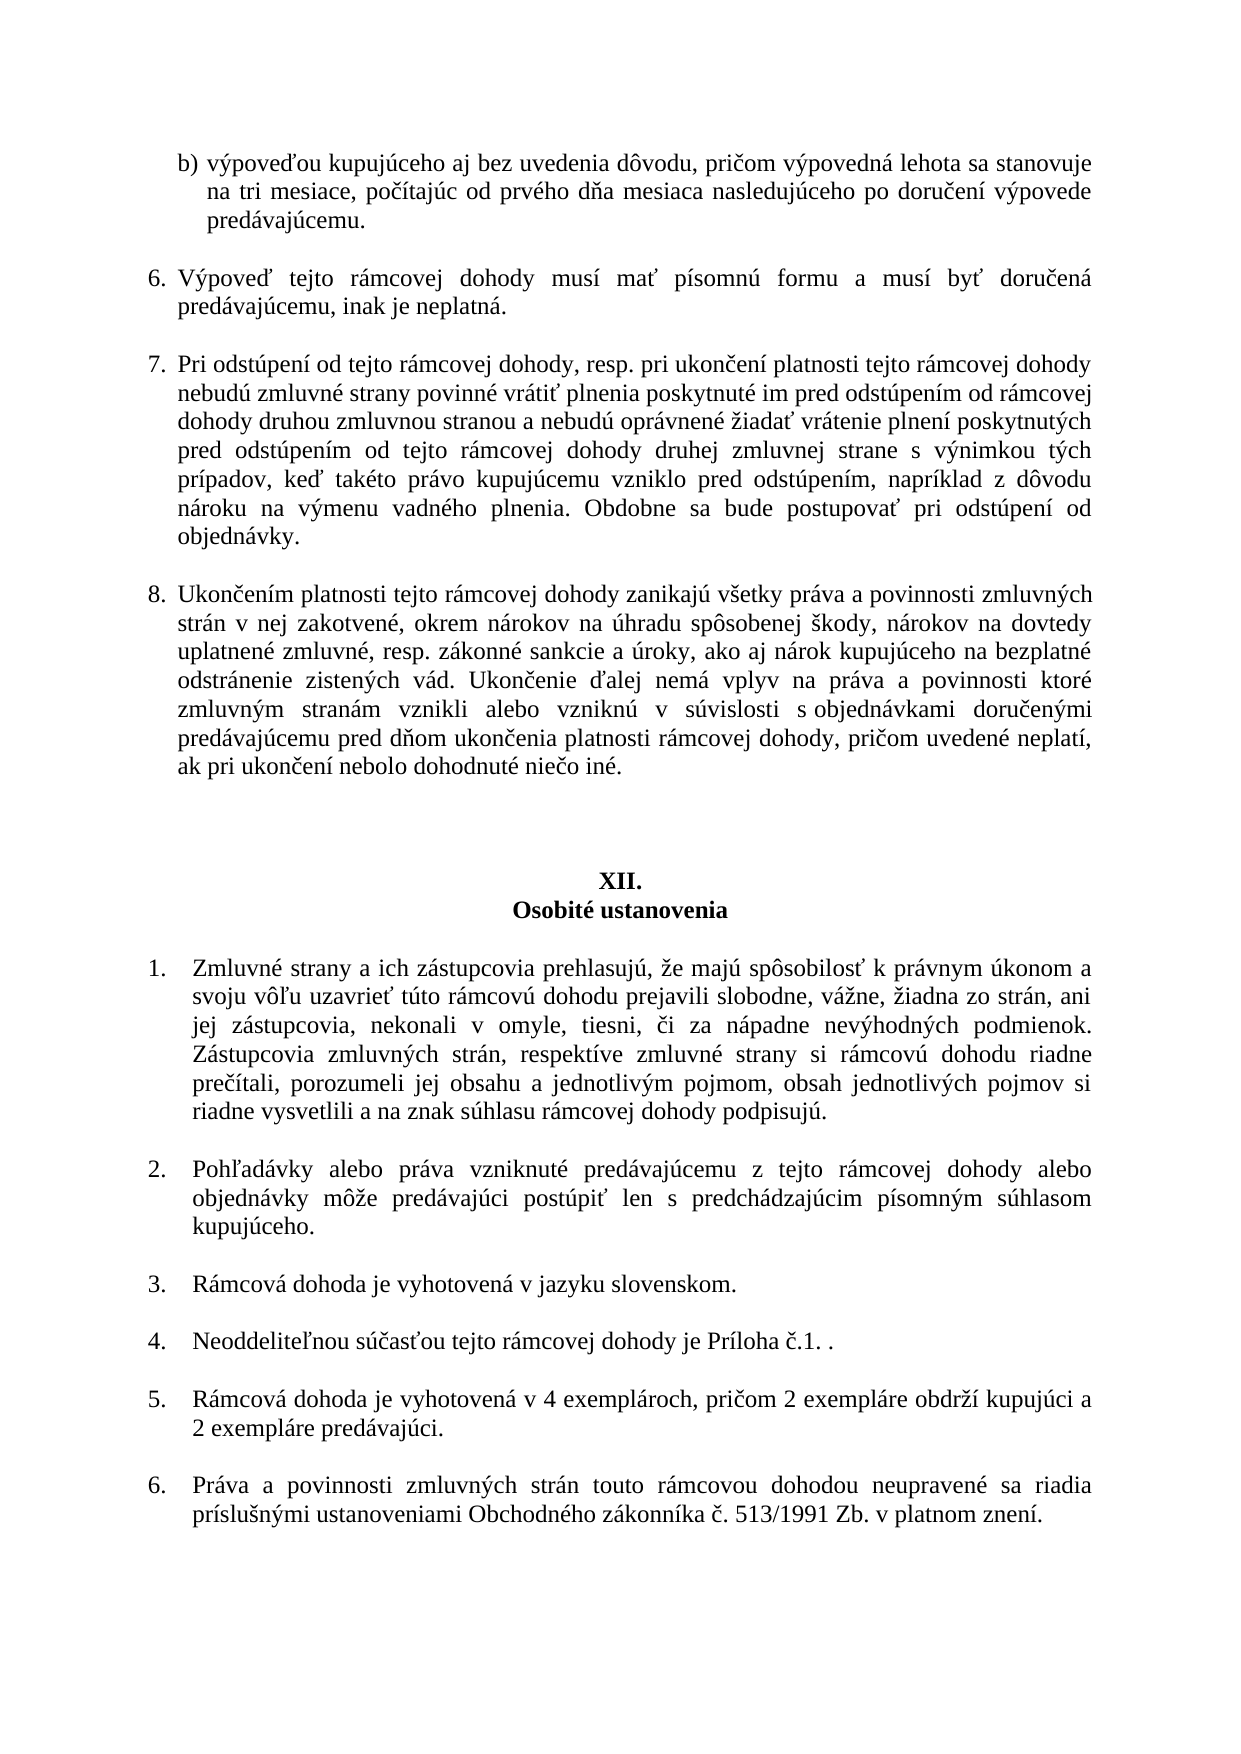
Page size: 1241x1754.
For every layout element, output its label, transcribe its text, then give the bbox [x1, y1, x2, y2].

list Zmluvné strany a ich zástupcovia prehlasujú, že majú spôsobilosť k právnym úkonom a svoju vôľu uzavrieť túto rámcovú dohodu prejavili slobodne, vážne, žiadna zo strán, ani jej zástupcovia, nekonali v omyle, tiesni, či za nápadne nevýhodných podmienok. Zástupcovia zmluvných strán, respektíve zmluvné strany si rámcovú dohodu riadne prečítali, porozumeli jej obsahu a jednotlivým pojmom, obsah jednotlivých pojmov si riadne vysvetlili a na znak súhlasu rámcovej dohody podpisujú. [148, 953, 1093, 1125]
list Výpoveď tejto rámcovej dohody musí mať písomnú formu a musí byť doručená predávajúcemu, inak je neplatná. [148, 263, 1093, 320]
list Rámcová dohoda je vyhotovená v 4 exemplároch, pričom 2 exempláre obdrží kupujúci a 2 exempláre predávajúci. [148, 1384, 1093, 1441]
list Pri odstúpení od tejto rámcovej dohody, resp. pri ukončení platnosti tejto rámcovej dohody nebudú zmluvné strany povinné vrátiť plnenia poskytnuté im pred odstúpením od rámcovej dohody druhou zmluvnou stranou a nebudú oprávnené žiadať vrátenie plnení poskytnutých pred odstúpením od tejto rámcovej dohody druhej zmluvnej strane s výnimkou tých prípadov, keď takéto právo kupujúcemu vzniklo pred odstúpením, napríklad z dôvodu nároku na výmenu vadného plnenia. Obdobne sa bude postupovať pri odstúpení od objednávky. [148, 349, 1093, 550]
list Rámcová dohoda je vyhotovená v jazyku slovenskom. [148, 1269, 1093, 1298]
list výpoveďou kupujúceho aj bez uvedenia dôvodu, pričom výpovedná lehota sa stanovuje na tri mesiace, počítajúc od prvého dňa mesiaca nasledujúceho po doručení výpovede predávajúcemu. [177, 148, 1093, 234]
list Práva a povinnosti zmluvných strán touto rámcovou dohodou neupravené sa riadia príslušnými ustanoveniami Obchodného zákonníka č. 513/1991 Zb. v platnom znení. [148, 1470, 1093, 1528]
list Neoddeliteľnou súčasťou tejto rámcovej dohody je Príloha č.1. . [148, 1326, 1093, 1355]
text XII. [148, 866, 1093, 895]
list Pohľadávky alebo práva vzniknuté predávajúcemu z tejto rámcovej dohody alebo objednávky môže predávajúci postúpiť len s predchádzajúcim písomným súhlasom kupujúceho. [148, 1154, 1093, 1240]
list Ukončením platnosti tejto rámcovej dohody zanikajú všetky práva a povinnosti zmluvných strán v nej zakotvené, okrem nárokov na úhradu spôsobenej škody, nárokov na dovtedy uplatnené zmluvné, resp. zákonné sankcie a úroky, ako aj nárok kupujúceho na bezplatné odstránenie zistených vád. Ukončenie ďalej nemá vplyv na práva a povinnosti ktoré zmluvným stranám vznikli alebo vzniknú v súvislosti s objednávkami doručenými predávajúcemu pred dňom ukončenia platnosti rámcovej dohody, pričom uvedené neplatí, ak pri ukončení nebolo dohodnuté niečo iné. [148, 579, 1093, 780]
text Osobité ustanovenia [148, 895, 1093, 924]
